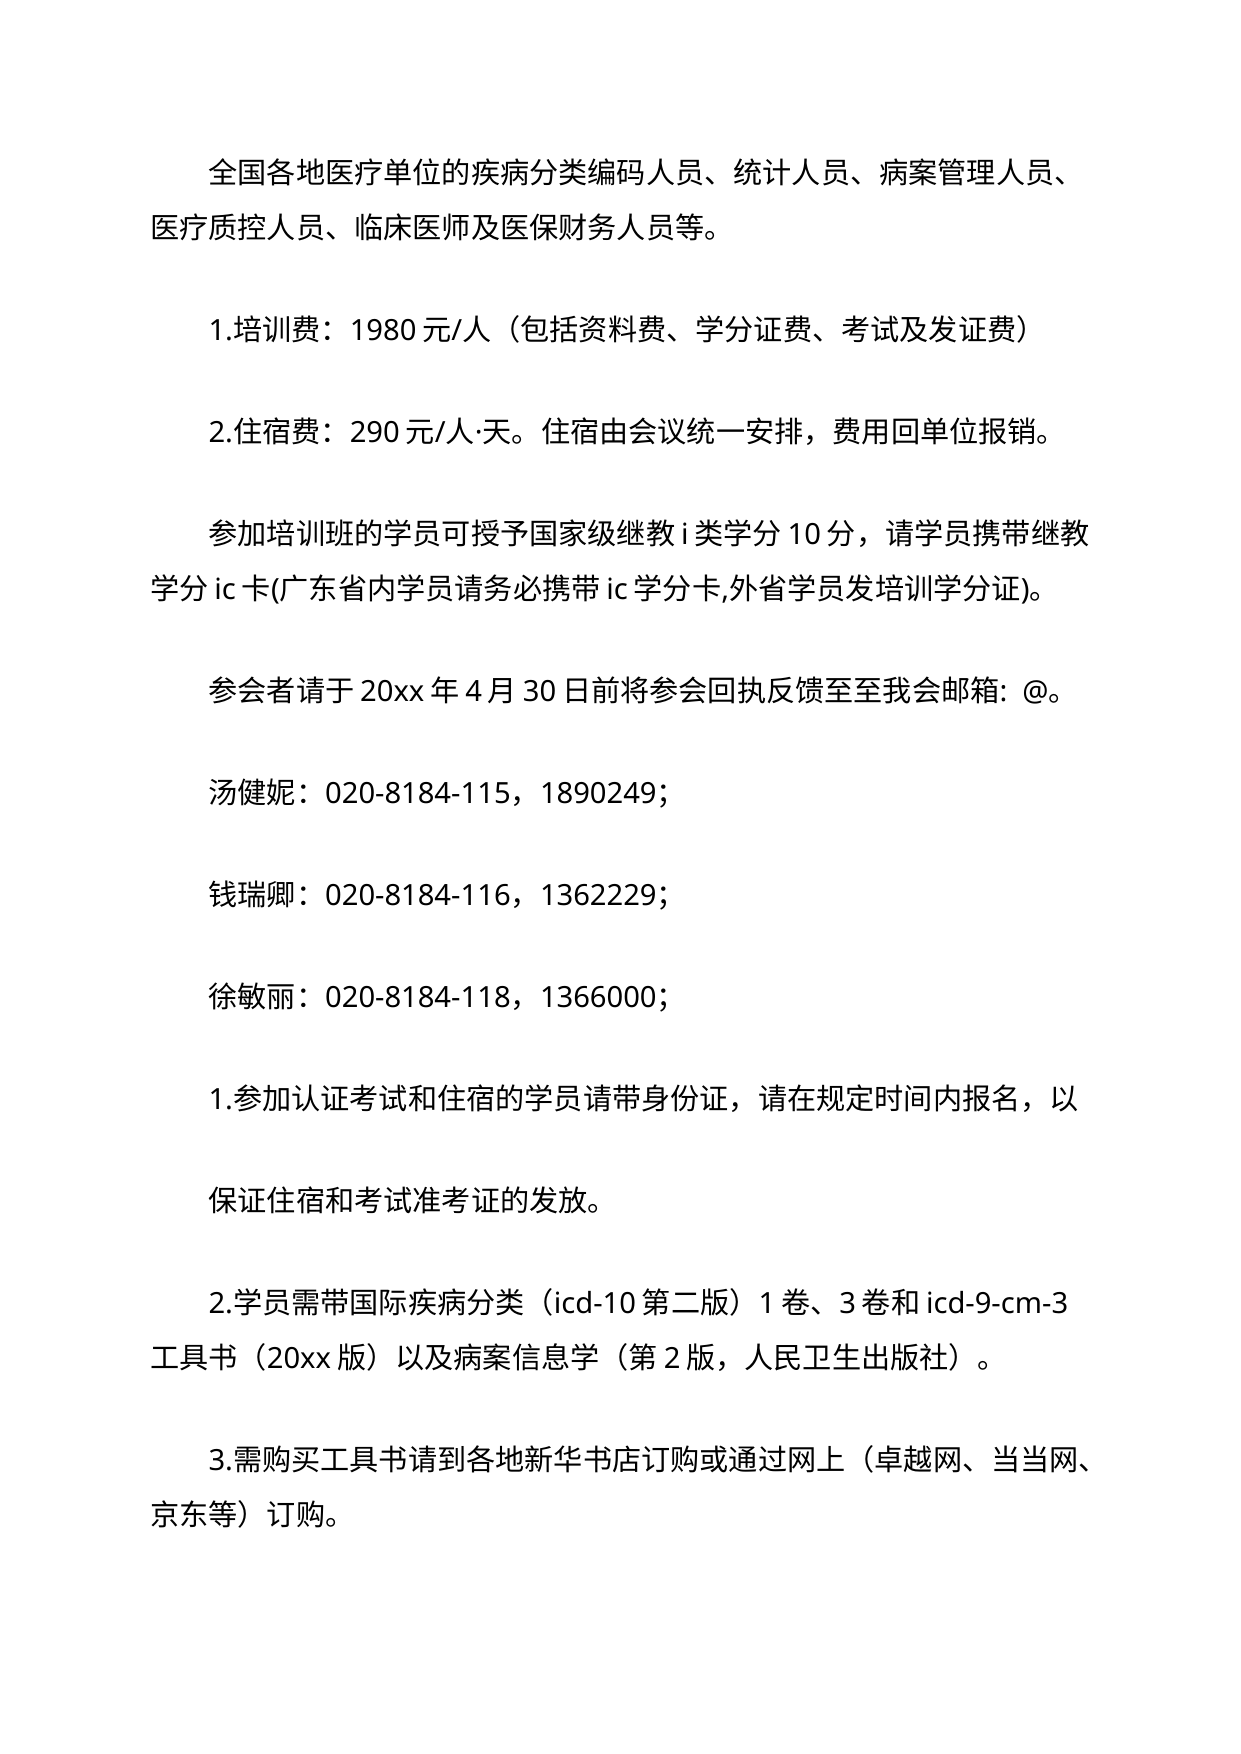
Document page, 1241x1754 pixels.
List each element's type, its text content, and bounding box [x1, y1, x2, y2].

text 2.住宿费：290元/人·天。住宿由会议统一安排，费用回单位报销。 [150, 409, 1090, 451]
text 汤健妮：020-8184-115，1890249； [150, 769, 1090, 812]
text 2.学员需带国际疾病分类（icd-10第二版）1卷、3卷和icd-9-cm-3工具书（20xx版）以及病案信息学（第2版，人民卫生出版社）。 [150, 1279, 1090, 1377]
text 参加培训班的学员可授予国家级继教i类学分10分，请学员携带继教学分ic卡(广东省内学员请务必携带ic学分卡,外省学员发培训学分证)。 [150, 511, 1090, 608]
text 参会者请于20xx年4月30日前将参会回执反馈至至我会邮箱: @。 [150, 668, 1090, 710]
text 3.需购买工具书请到各地新华书店订购或通过网上（卓越网、当当网、京东等）订购。 [150, 1436, 1090, 1533]
text 1.参加认证考试和住宿的学员请带身份证，请在规定时间内报名，以 [150, 1076, 1090, 1118]
text 全国各地医疗单位的疾病分类编码人员、统计人员、病案管理人员、医疗质控人员、临床医师及医保财务人员等。 [150, 150, 1090, 247]
text 徐敏丽：020-8184-118，1366000； [150, 973, 1090, 1016]
text 保证住宿和考试准考证的发放。 [150, 1177, 1090, 1220]
text 钱瑞卿：020-8184-116，1362229； [150, 872, 1090, 914]
text 1.培训费：1980元/人（包括资料费、学分证费、考试及发证费） [150, 307, 1090, 349]
